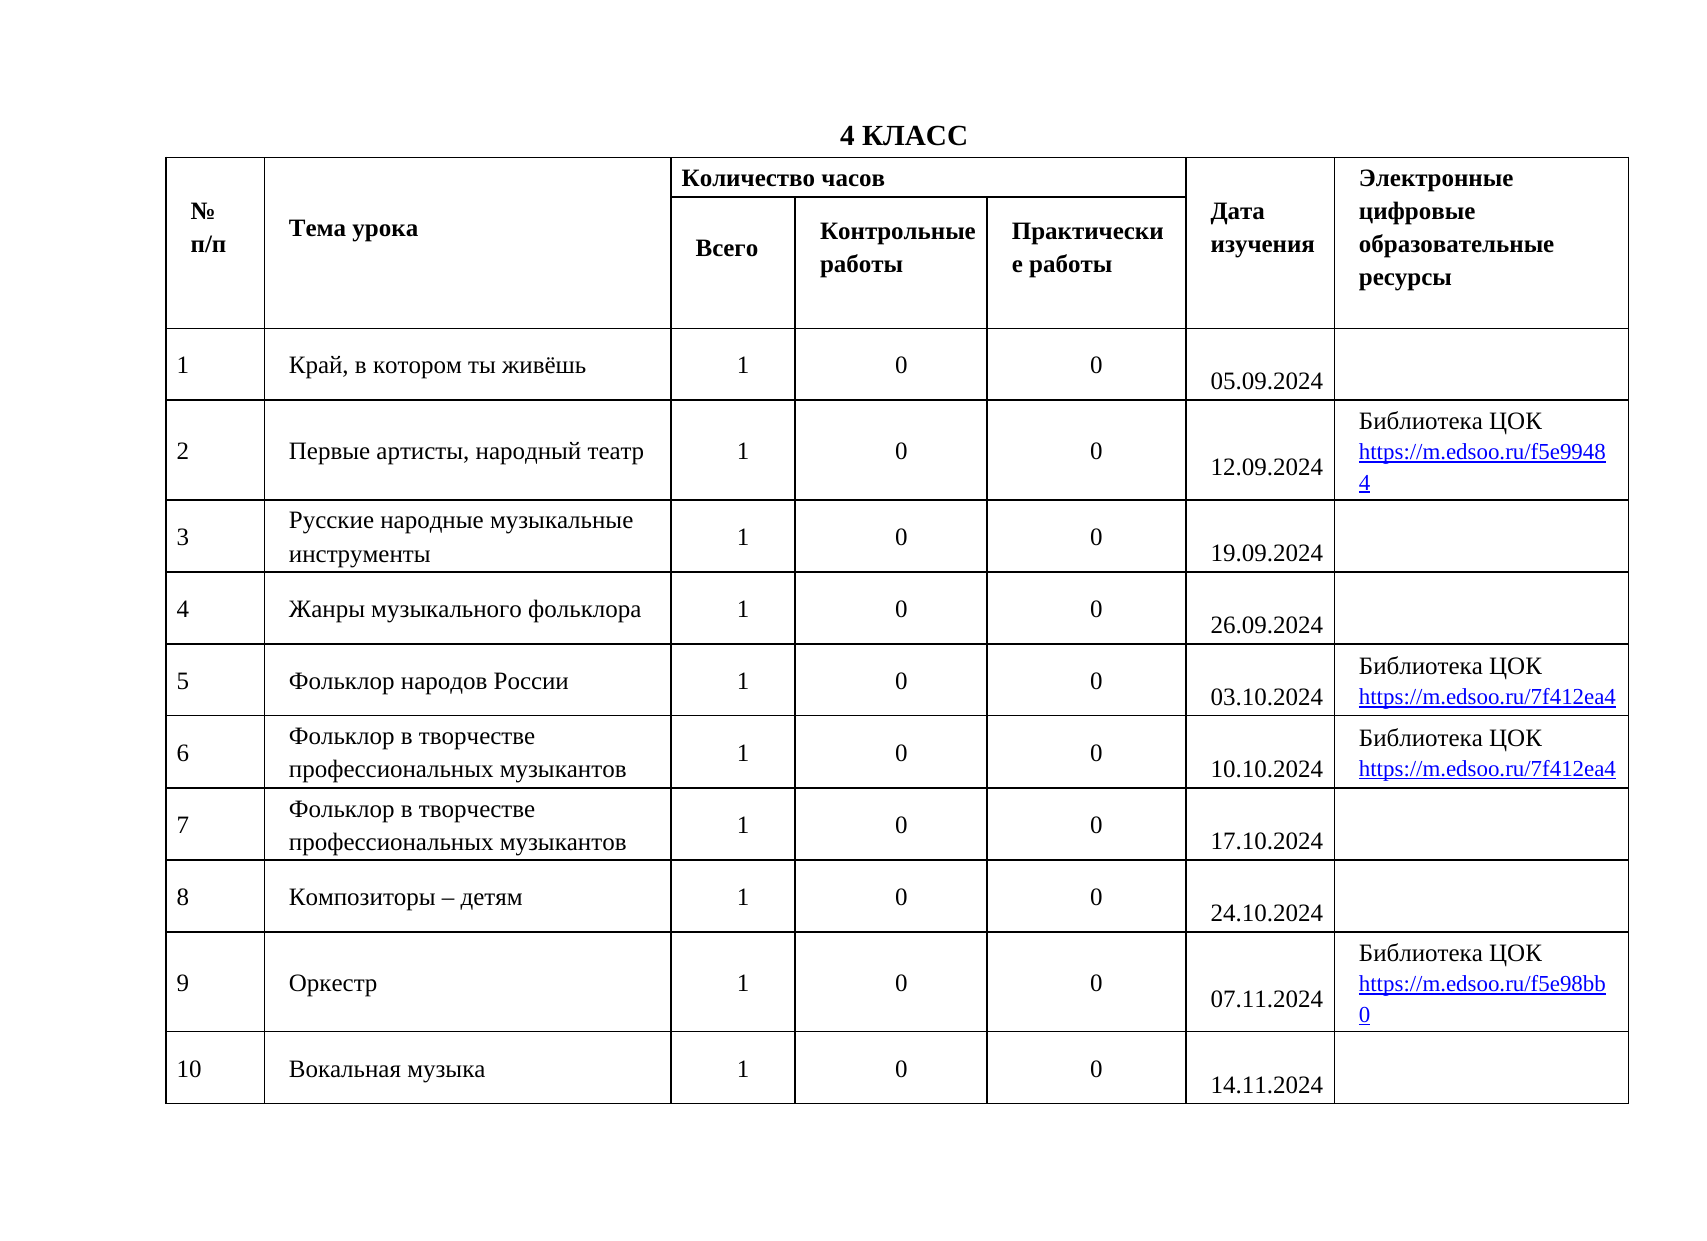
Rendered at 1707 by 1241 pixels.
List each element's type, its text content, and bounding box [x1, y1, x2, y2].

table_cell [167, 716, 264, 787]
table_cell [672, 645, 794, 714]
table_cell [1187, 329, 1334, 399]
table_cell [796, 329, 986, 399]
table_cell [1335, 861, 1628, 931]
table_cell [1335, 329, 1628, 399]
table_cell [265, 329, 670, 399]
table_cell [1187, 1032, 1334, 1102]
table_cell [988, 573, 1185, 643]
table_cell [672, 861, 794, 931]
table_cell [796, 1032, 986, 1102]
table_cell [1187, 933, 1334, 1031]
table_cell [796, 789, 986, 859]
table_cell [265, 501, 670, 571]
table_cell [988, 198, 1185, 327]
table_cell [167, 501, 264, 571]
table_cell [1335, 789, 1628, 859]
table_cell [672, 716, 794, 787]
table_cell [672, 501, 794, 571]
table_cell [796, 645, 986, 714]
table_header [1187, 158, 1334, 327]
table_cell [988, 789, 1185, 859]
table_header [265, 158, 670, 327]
text 4 КЛАСС [190, 118, 1618, 152]
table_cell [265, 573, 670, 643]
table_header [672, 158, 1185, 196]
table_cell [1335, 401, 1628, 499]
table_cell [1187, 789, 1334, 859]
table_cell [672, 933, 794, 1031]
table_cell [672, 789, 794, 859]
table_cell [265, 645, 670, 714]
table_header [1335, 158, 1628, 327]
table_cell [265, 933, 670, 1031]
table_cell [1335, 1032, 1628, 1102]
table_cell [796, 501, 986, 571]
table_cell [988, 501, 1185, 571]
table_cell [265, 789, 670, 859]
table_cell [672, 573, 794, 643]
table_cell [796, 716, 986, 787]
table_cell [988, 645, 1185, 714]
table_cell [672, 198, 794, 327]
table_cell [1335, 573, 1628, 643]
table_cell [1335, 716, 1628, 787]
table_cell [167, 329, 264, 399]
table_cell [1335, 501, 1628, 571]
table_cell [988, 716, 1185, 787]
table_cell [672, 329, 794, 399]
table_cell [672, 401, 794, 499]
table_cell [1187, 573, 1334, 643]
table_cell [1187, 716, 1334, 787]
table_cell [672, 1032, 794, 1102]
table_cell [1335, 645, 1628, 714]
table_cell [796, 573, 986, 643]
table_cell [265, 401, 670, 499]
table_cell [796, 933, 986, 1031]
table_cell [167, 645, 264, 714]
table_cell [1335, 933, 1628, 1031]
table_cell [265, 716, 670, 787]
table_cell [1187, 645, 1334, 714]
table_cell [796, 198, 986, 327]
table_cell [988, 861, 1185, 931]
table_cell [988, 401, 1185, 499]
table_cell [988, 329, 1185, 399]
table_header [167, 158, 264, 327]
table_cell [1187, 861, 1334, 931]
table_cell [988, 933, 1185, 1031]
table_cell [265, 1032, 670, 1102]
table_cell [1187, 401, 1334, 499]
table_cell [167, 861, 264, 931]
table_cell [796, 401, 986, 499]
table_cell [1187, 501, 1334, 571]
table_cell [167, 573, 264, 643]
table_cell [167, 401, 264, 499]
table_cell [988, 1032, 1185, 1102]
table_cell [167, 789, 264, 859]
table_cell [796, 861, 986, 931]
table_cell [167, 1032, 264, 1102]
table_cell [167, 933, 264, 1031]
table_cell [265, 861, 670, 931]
